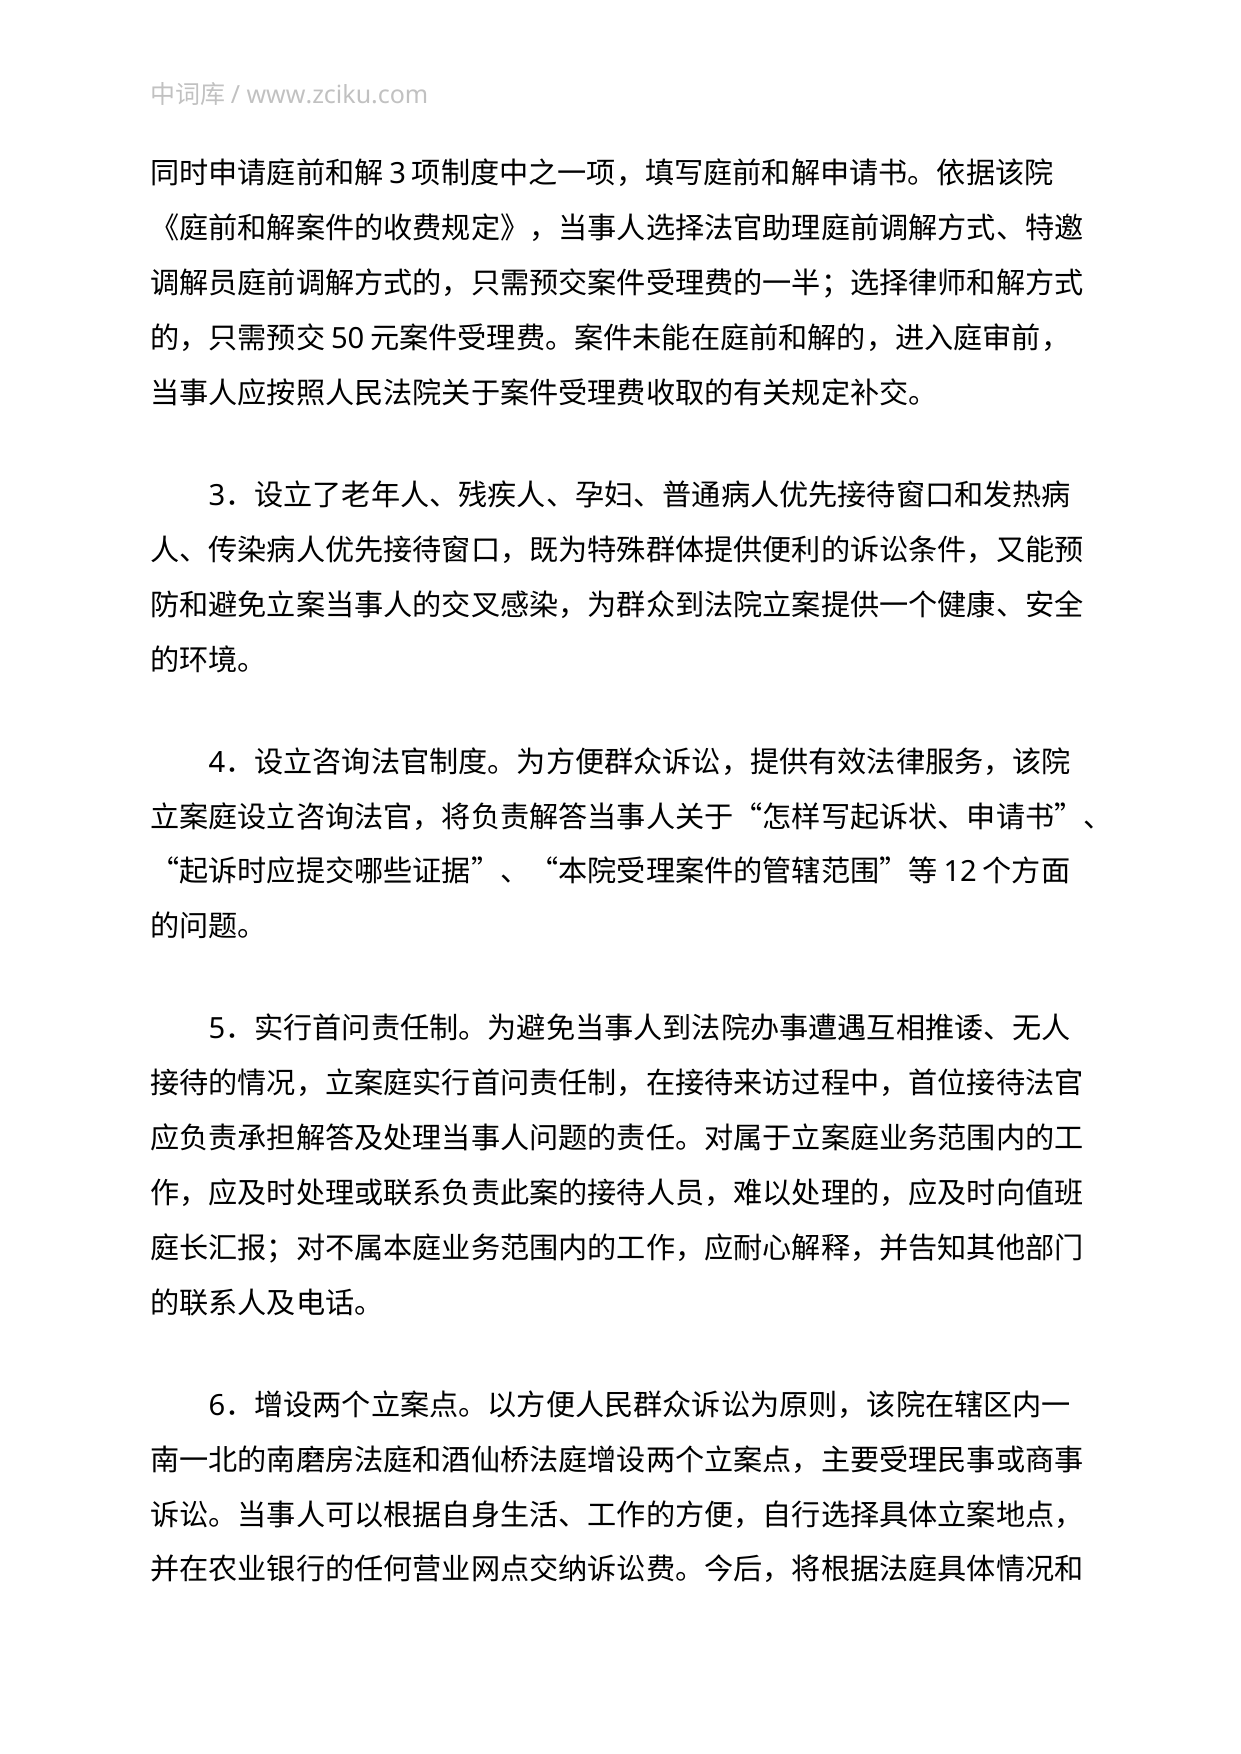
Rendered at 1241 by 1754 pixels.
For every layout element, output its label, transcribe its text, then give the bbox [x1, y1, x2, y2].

text 4．设立咨询法官制度。为方便群众诉讼，提供有效法律服务，该院立案庭设立咨询法官，将负责解答当事人关于“怎样写起诉状、申请书”、“起诉时应提交哪些证据”、“本院受理案件的管辖范围”等12个方面的问题。 [150, 738, 1090, 945]
text 5．实行首问责任制。为避免当事人到法院办事遭遇互相推诿、无人接待的情况，立案庭实行首问责任制，在接待来访过程中，首位接待法官应负责承担解答及处理当事人问题的责任。对属于立案庭业务范围内的工作，应及时处理或联系负责此案的接待人员，难以处理的，应及时向值班庭长汇报；对不属本庭业务范围内的工作，应耐心解释，并告知其他部门的联系人及电话。 [150, 1005, 1090, 1322]
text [150, 150, 1090, 412]
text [150, 1381, 1090, 1588]
text 3．设立了老年人、残疾人、孕妇、普通病人优先接待窗口和发热病人、传染病人优先接待窗口，既为特殊群体提供便利的诉讼条件，又能预防和避免立案当事人的交叉感染，为群众到法院立案提供一个健康、安全的环境。 [150, 472, 1090, 679]
